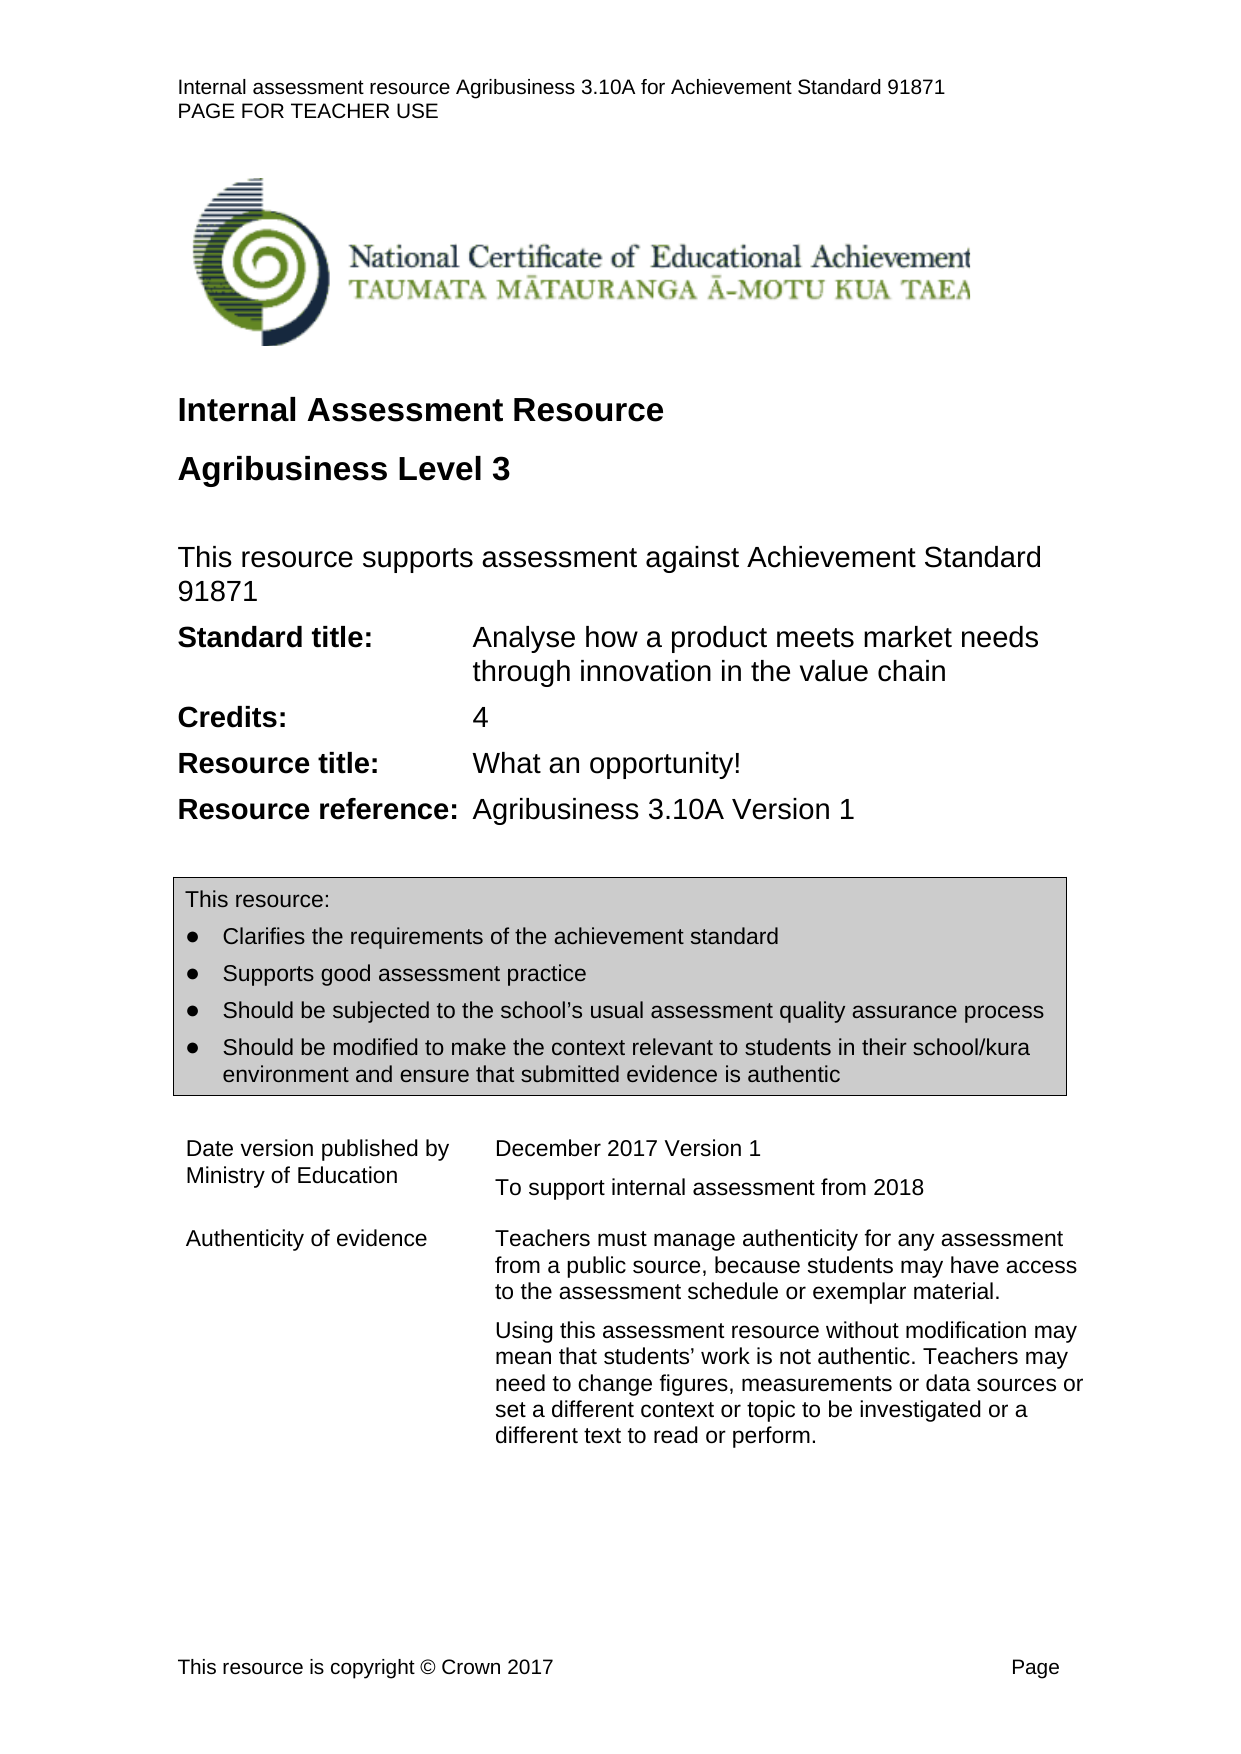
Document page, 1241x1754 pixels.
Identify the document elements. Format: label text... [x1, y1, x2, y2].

text Standard title: Analyse how a product meets market needs through innovation in the value chain [177, 620, 1063, 687]
text Agribusiness Level 3 [177, 449, 1063, 488]
text Credits: 4 [177, 699, 1063, 733]
text This resource supports assessment against Achievement Standard 91871 [177, 540, 1063, 607]
text Resource title: What an opportunity! [177, 746, 1063, 779]
table_header Date version published by Ministry of Education [174, 1123, 484, 1213]
table_header This resource: Clarifies the requirements of the achievement standard Supports good assessment practice Should be subjected to the school’s usual assessment quality assurance process Should be modified to make the context relevant to students in their school/kura environment and ensure that submitted evidence is authentic [174, 878, 1066, 1095]
text Resource reference: Agribusiness 3.10A Version 1 [177, 792, 1063, 825]
table_header December 2017 Version 1 To support internal assessment from 2018 [484, 1123, 1104, 1213]
table_cell Authenticity of evidence [174, 1213, 484, 1461]
table_cell Teachers must manage authenticity for any assessment from a public source, because students may have access to the assessment schedule or exemplar material. Using this assessment resource without modification may mean that students’ work is not authentic. Teachers may need to change figures, measurements or data sources or set a different context or topic to be investigated or a different text to read or perform. [484, 1213, 1104, 1461]
text Internal Assessment Resource [177, 390, 1063, 429]
